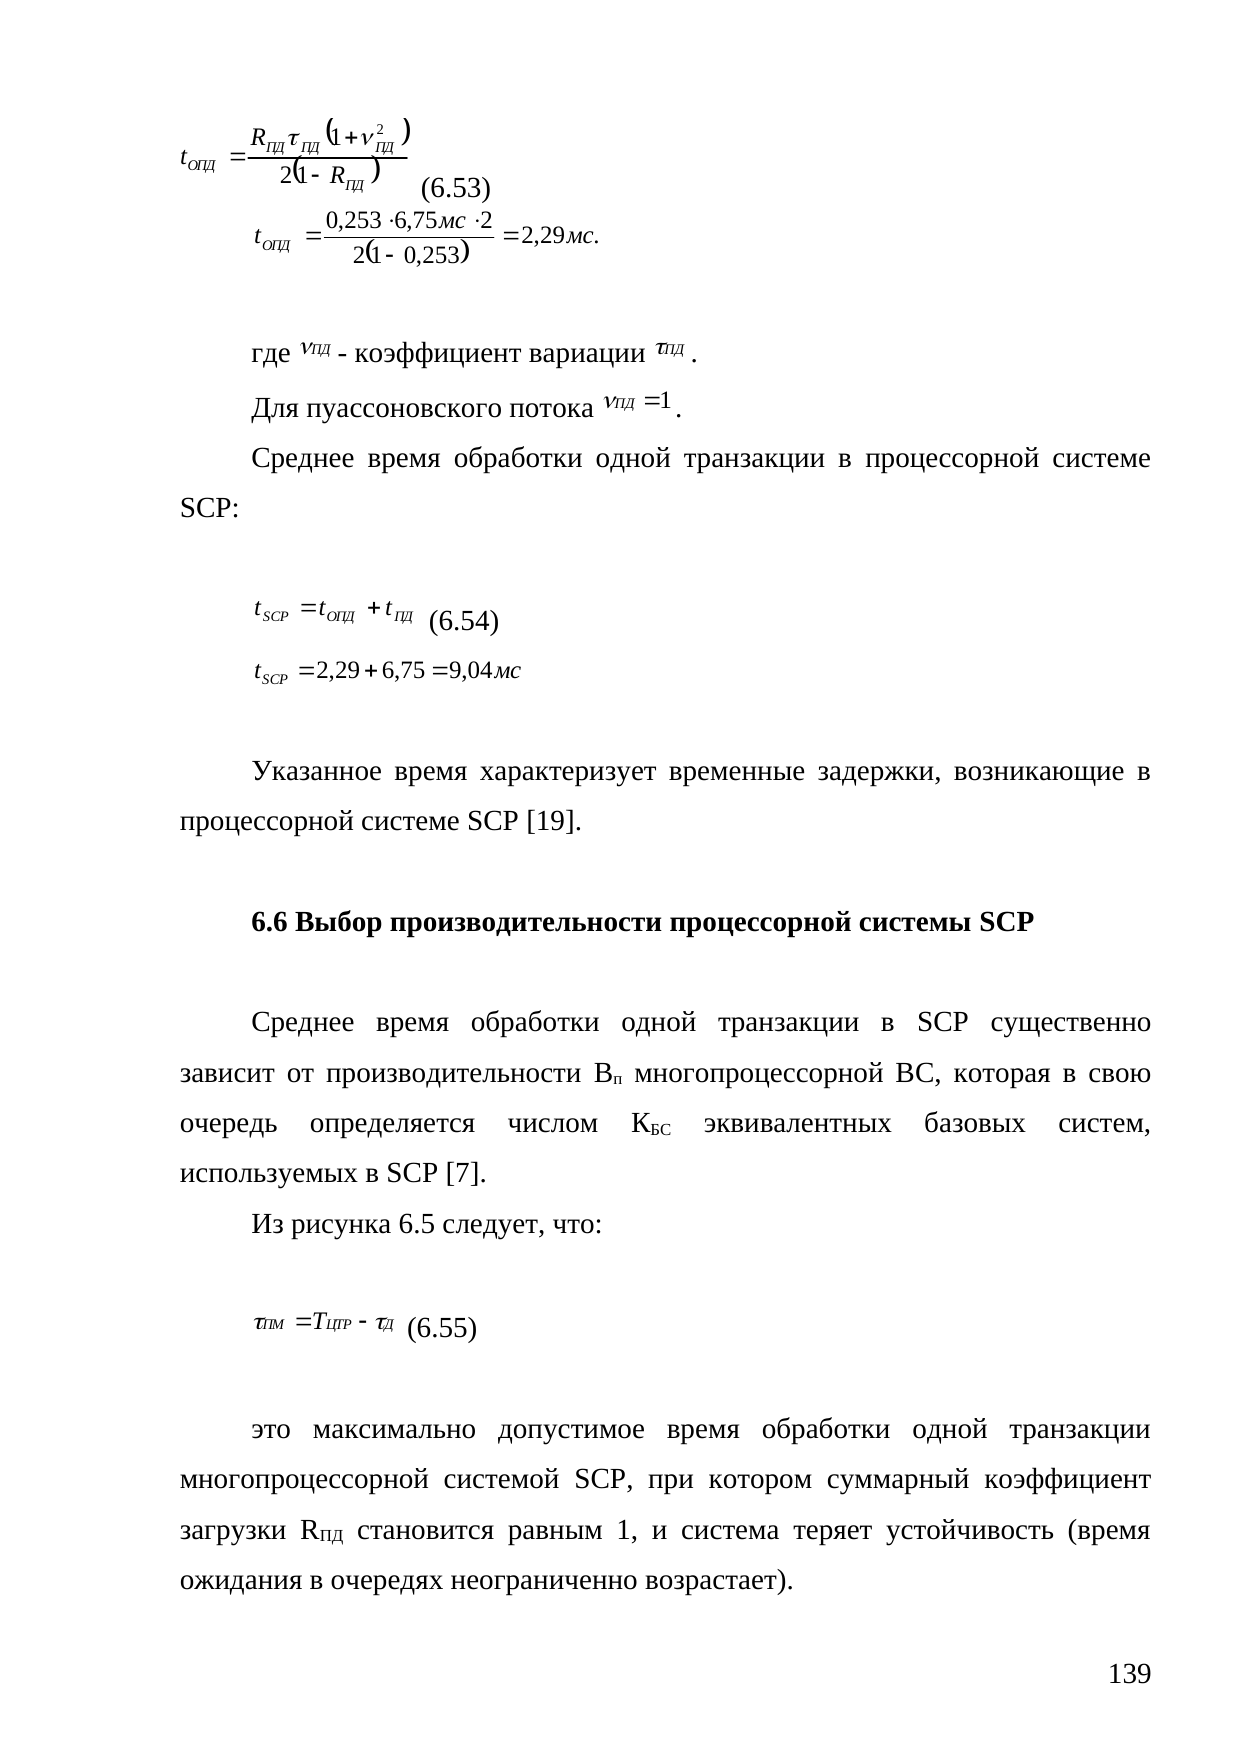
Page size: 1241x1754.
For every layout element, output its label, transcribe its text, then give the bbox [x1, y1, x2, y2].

text где - коэффициент вариации . [179, 335, 1151, 369]
text Среднее время обработки одной транзакции в SCP существенно зависит от производительности Вп многопроцессорной ВС, которая в свою очередь определяется числом КБС эквивалентных базовых систем, используемых в SCP [7]. [179, 1004, 1151, 1189]
text это максимально допустимое время обработки одной транзакции многопроцессорной системой SCP, при котором суммарный коэффициент загрузки RПД становится равным 1, и система теряет устойчивость (время ожидания в очередях неограниченно возрастает). [179, 1411, 1151, 1596]
text Указанное время характеризует временные задержки, возникающие в процессорной системе SCP [19]. [179, 753, 1151, 837]
text (6.55) [179, 1306, 1151, 1344]
text Среднее время обработки одной транзакции в процессорной системе SCP: [179, 440, 1151, 524]
text Для пуассоновского потока . [179, 386, 1151, 423]
text 6.6 Выбор производительности процессорной системы SCP [179, 904, 1151, 937]
text Из рисунка 6.5 следует, что: [179, 1206, 1151, 1239]
text (6.54) [179, 591, 1151, 636]
